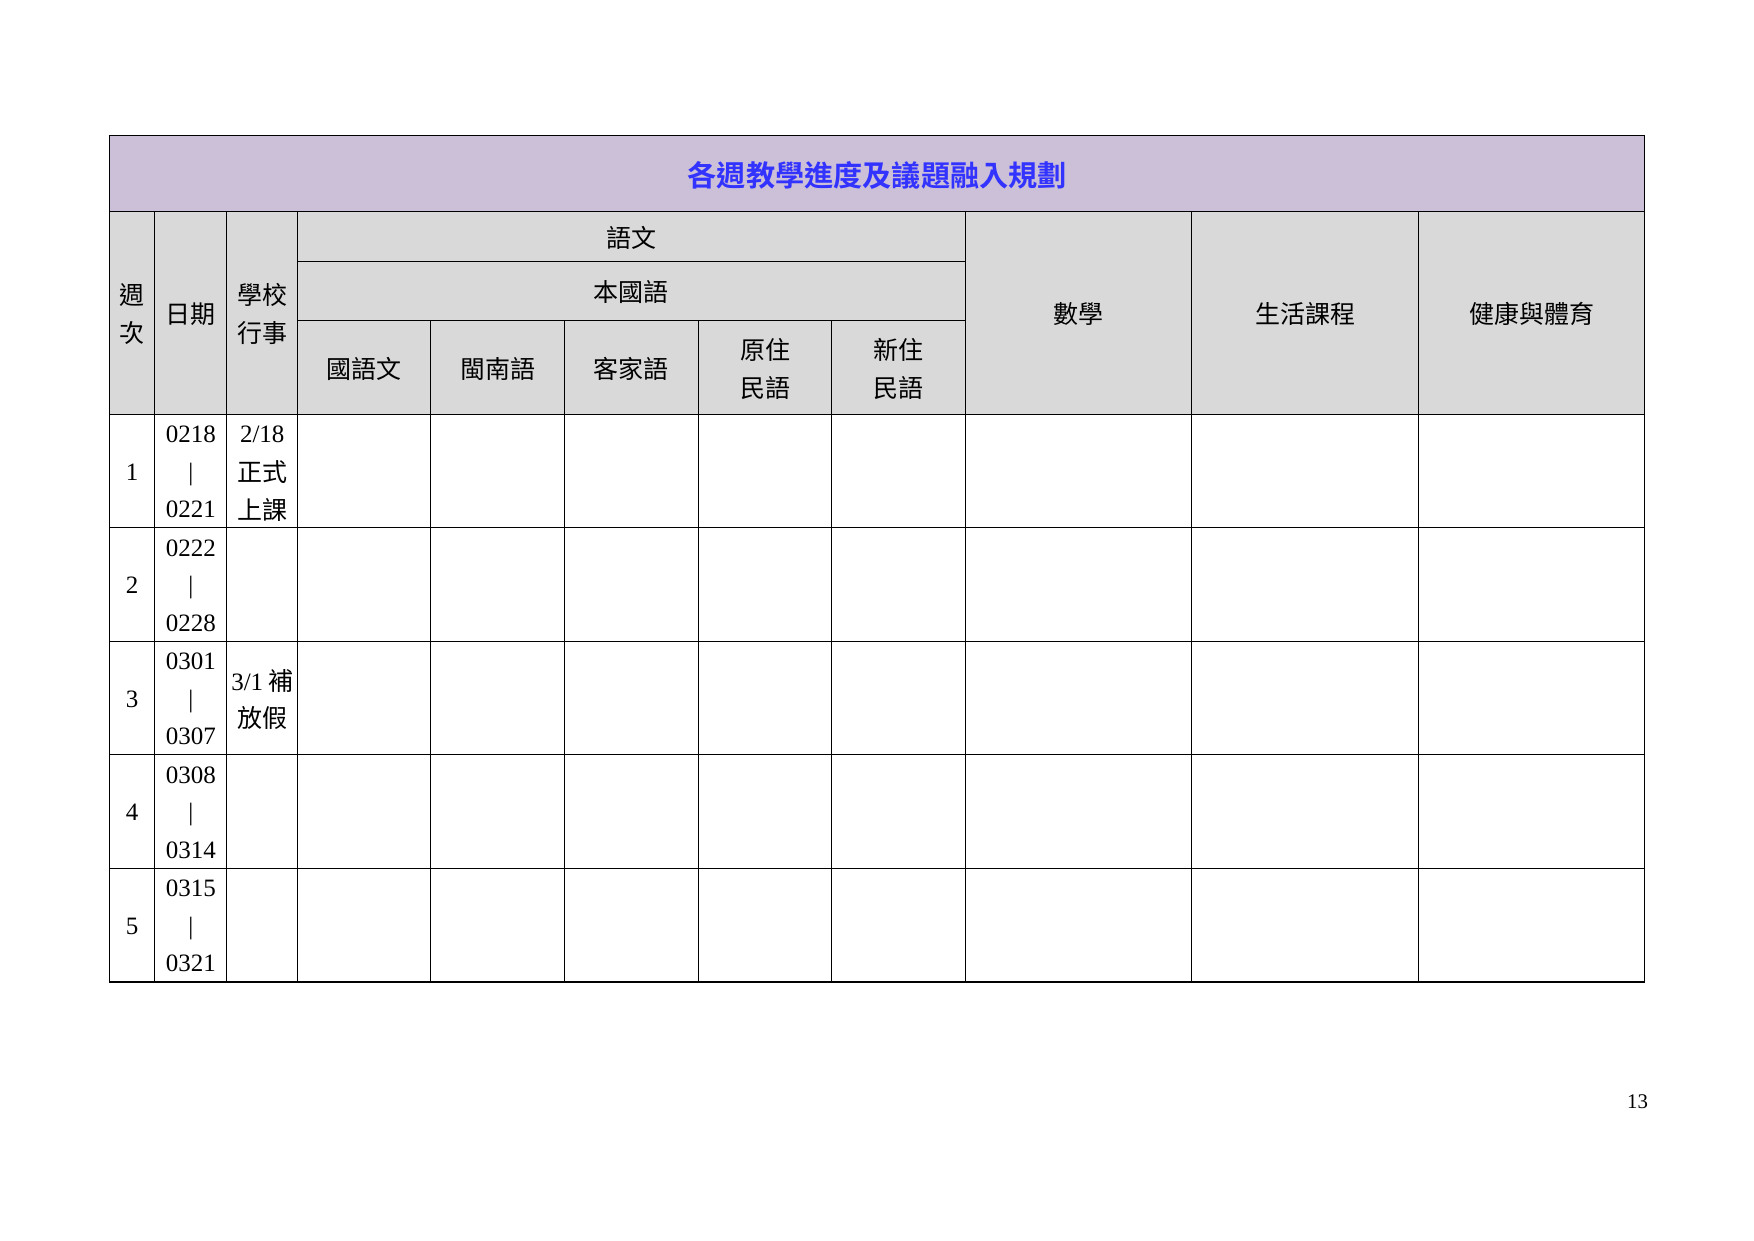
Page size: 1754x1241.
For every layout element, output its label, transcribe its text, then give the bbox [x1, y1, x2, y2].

table_cell [227, 755, 297, 868]
table_cell 學校行事 [227, 212, 297, 414]
table_cell [1192, 528, 1418, 641]
table_cell 語文 [298, 212, 965, 261]
table_cell 0308 | 0314 [155, 755, 226, 868]
table_cell [298, 528, 430, 641]
table_cell 客家語 [565, 321, 698, 414]
table_cell [966, 415, 1191, 527]
table_cell 2 [110, 528, 154, 641]
table_cell 新住 民語 [832, 321, 965, 414]
table_cell [565, 642, 698, 754]
table_cell [1192, 415, 1418, 527]
table_cell [1192, 642, 1418, 754]
table_cell [966, 528, 1191, 641]
table_cell [431, 755, 564, 868]
table_cell [832, 642, 965, 754]
table_cell [565, 415, 698, 527]
table_cell [1419, 415, 1644, 527]
table_cell [699, 415, 831, 527]
table_cell [565, 869, 698, 981]
table_cell 週 次 [110, 212, 154, 414]
table_cell [1419, 642, 1644, 754]
table_cell [832, 869, 965, 981]
table_cell [431, 415, 564, 527]
table_cell 3 [110, 642, 154, 754]
table_cell [227, 869, 297, 981]
table_cell [1192, 869, 1418, 981]
table_cell 健康與體育 [1419, 212, 1644, 414]
table_cell [298, 755, 430, 868]
table_cell 0315 | 0321 [155, 869, 226, 981]
table_cell 0218 | 0221 [155, 415, 226, 527]
table_cell [699, 869, 831, 981]
table_cell [298, 869, 430, 981]
table_cell [832, 755, 965, 868]
table_cell [298, 415, 430, 527]
table_cell [565, 528, 698, 641]
table_cell [227, 528, 297, 641]
table_cell 國語文 [298, 321, 430, 414]
table_cell [1419, 869, 1644, 981]
table_cell [1419, 528, 1644, 641]
table_cell [832, 528, 965, 641]
table_cell 原住 民語 [699, 321, 831, 414]
table_cell [431, 528, 564, 641]
table_cell [431, 642, 564, 754]
table_cell 2/18正式上課 [227, 415, 297, 527]
table_cell [966, 755, 1191, 868]
table_cell 日期 [155, 212, 226, 414]
table_cell 5 [110, 869, 154, 981]
table_cell 各週教學進度及議題融入規劃 [110, 136, 1644, 211]
table_cell [966, 642, 1191, 754]
table_cell [832, 415, 965, 527]
table_cell 生活課程 [1192, 212, 1418, 414]
table_cell 本國語 [298, 262, 965, 320]
table_cell [1192, 755, 1418, 868]
table_cell 閩南語 [431, 321, 564, 414]
table_cell 3/1補放假 [227, 642, 297, 754]
table_cell [565, 755, 698, 868]
table_cell [966, 869, 1191, 981]
table_cell [699, 528, 831, 641]
table_cell [1419, 755, 1644, 868]
table_cell [699, 755, 831, 868]
table_cell [699, 642, 831, 754]
table_cell [431, 869, 564, 981]
table_cell 數學 [966, 212, 1191, 414]
table_cell 4 [110, 755, 154, 868]
table_cell 0222 | 0228 [155, 528, 226, 641]
table_cell 0301 | 0307 [155, 642, 226, 754]
table_cell [298, 642, 430, 754]
table_cell 1 [110, 415, 154, 527]
